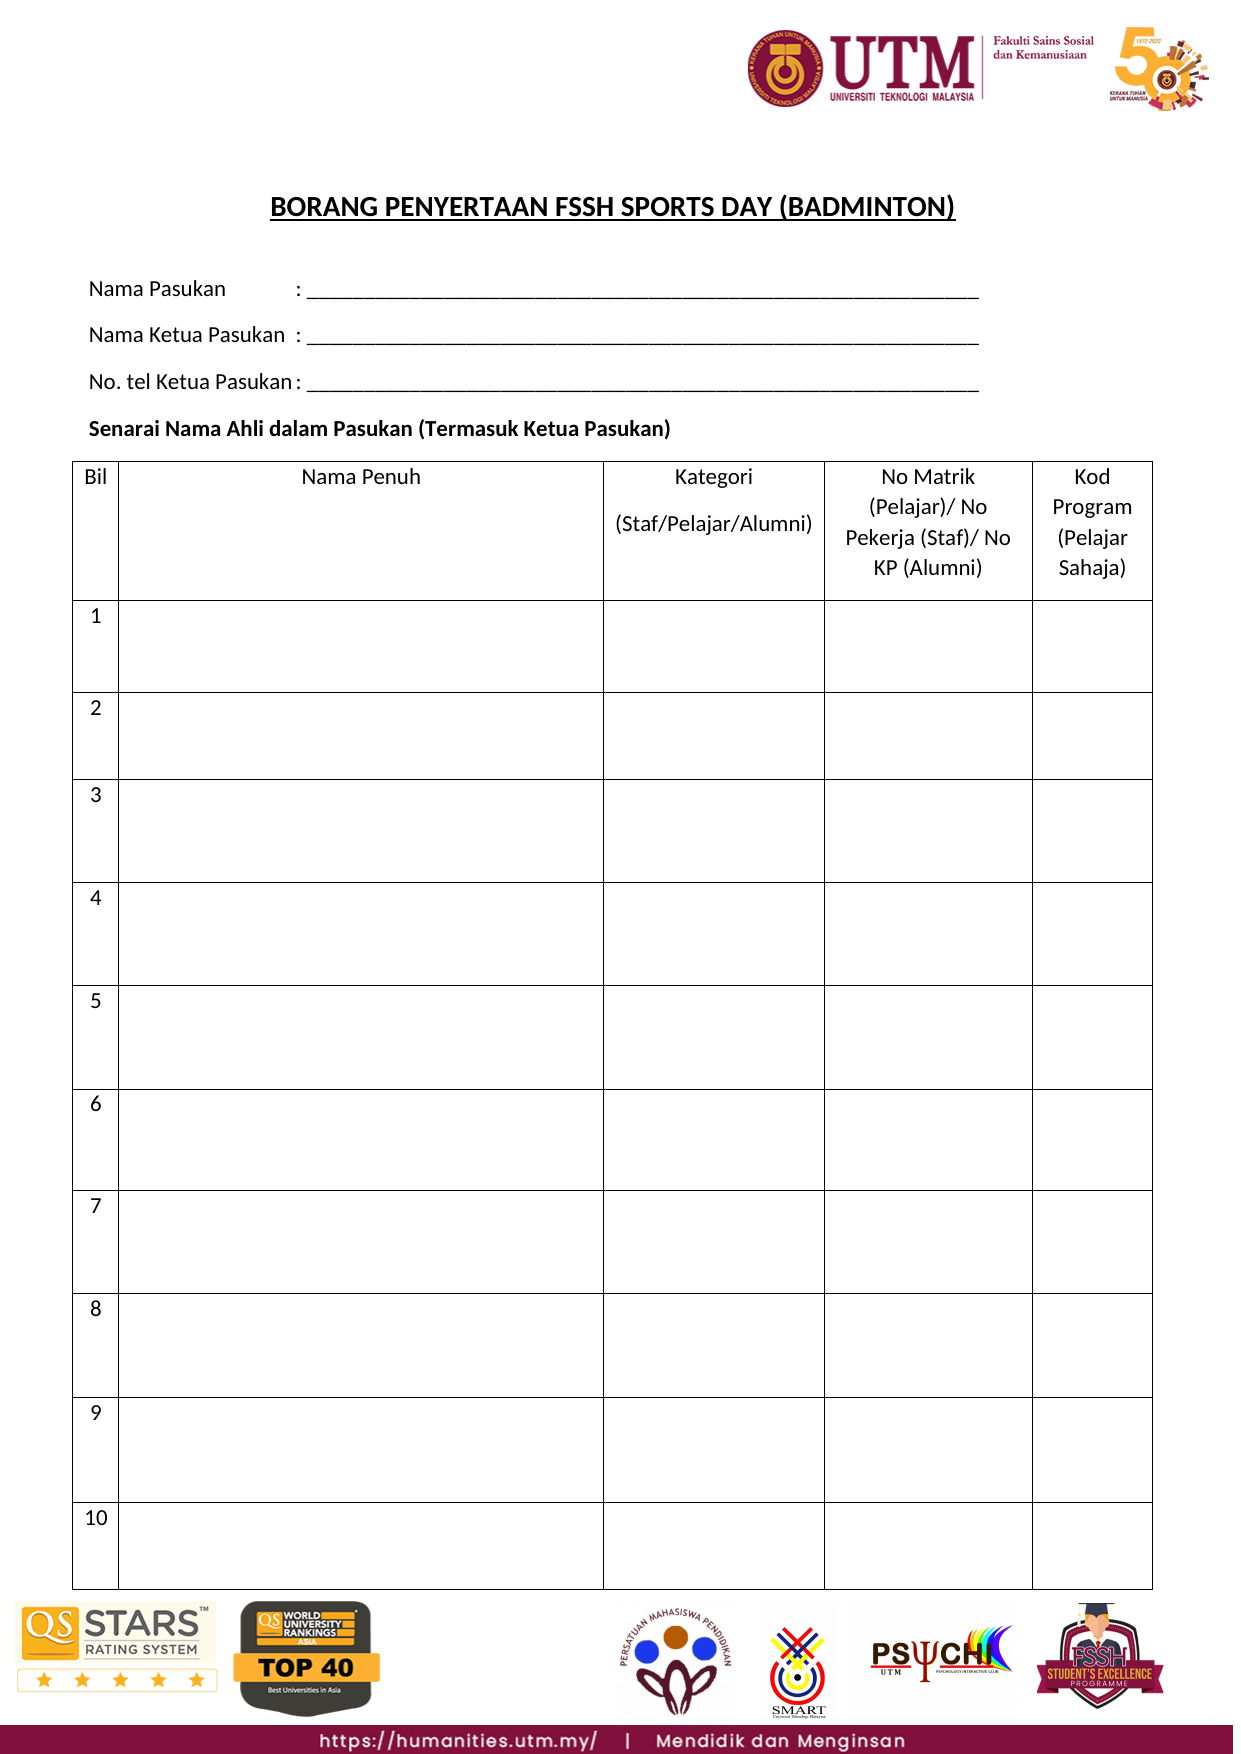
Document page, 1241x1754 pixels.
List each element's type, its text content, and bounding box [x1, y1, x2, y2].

table_header Kategori (Staf/Pelajar/Alumni) [604, 462, 824, 600]
table_cell [604, 1294, 824, 1397]
table_cell [825, 883, 1032, 985]
table_cell [1033, 883, 1152, 985]
table_cell [1033, 1191, 1152, 1293]
text Nama Ketua Pasukan : ___________________________________________________________ [89, 321, 1137, 349]
table_cell [1033, 1294, 1152, 1397]
table_cell [119, 986, 603, 1088]
table_cell 5 [73, 986, 118, 1088]
table_cell [119, 883, 603, 985]
table_cell [825, 986, 1032, 1088]
text BORANG PENYERTAAN FSSH SPORTS DAY (BADMINTON) [89, 188, 1137, 224]
table_cell [1033, 1090, 1152, 1190]
table_cell [604, 780, 824, 882]
table_cell [1033, 693, 1152, 779]
text Senarai Nama Ahli dalam Pasukan (Termasuk Ketua Pasukan) [89, 414, 1137, 442]
table_cell [825, 1398, 1032, 1502]
table_cell [825, 601, 1032, 692]
table_cell 10 [73, 1503, 118, 1588]
table_header Kod Program (Pelajar Sahaja) [1033, 462, 1152, 600]
table_cell 9 [73, 1398, 118, 1502]
table_cell [604, 1191, 824, 1293]
text No. tel Ketua Pasukan : ___________________________________________________________ [89, 367, 1137, 396]
table_cell [1033, 1398, 1152, 1502]
table_cell [1033, 601, 1152, 692]
table_cell [119, 1398, 603, 1502]
table_cell [825, 693, 1032, 779]
table_cell [825, 1090, 1032, 1190]
picture [0, 0, 1233, 1754]
table_cell 3 [73, 780, 118, 882]
table_header Nama Penuh [119, 462, 603, 600]
table_cell [825, 1191, 1032, 1293]
table_header No Matrik (Pelajar)/ No Pekerja (Staf)/ No KP (Alumni) [825, 462, 1032, 600]
table_cell [119, 693, 603, 779]
table_cell [119, 780, 603, 882]
table_cell [825, 1294, 1032, 1397]
table_cell 2 [73, 693, 118, 779]
table_cell [825, 1503, 1032, 1588]
table_cell [604, 1503, 824, 1588]
table_header Bil [73, 462, 118, 600]
table_cell [119, 1090, 603, 1190]
table_cell [825, 780, 1032, 882]
table_cell [604, 986, 824, 1088]
table_cell 8 [73, 1294, 118, 1397]
table_cell [604, 1398, 824, 1502]
table_cell 6 [73, 1090, 118, 1190]
table_cell [119, 1503, 603, 1588]
table_cell [119, 1191, 603, 1293]
table_cell [119, 601, 603, 692]
table_cell 1 [73, 601, 118, 692]
table_cell [604, 601, 824, 692]
table_cell 7 [73, 1191, 118, 1293]
table_cell [1033, 1503, 1152, 1588]
table_cell [604, 693, 824, 779]
table_cell [604, 1090, 824, 1190]
table_cell [1033, 780, 1152, 882]
table_cell [1033, 986, 1152, 1088]
table_cell [119, 1294, 603, 1397]
table_cell [604, 883, 824, 985]
table_cell 4 [73, 883, 118, 985]
text Nama Pasukan : ___________________________________________________________ [89, 274, 1137, 302]
